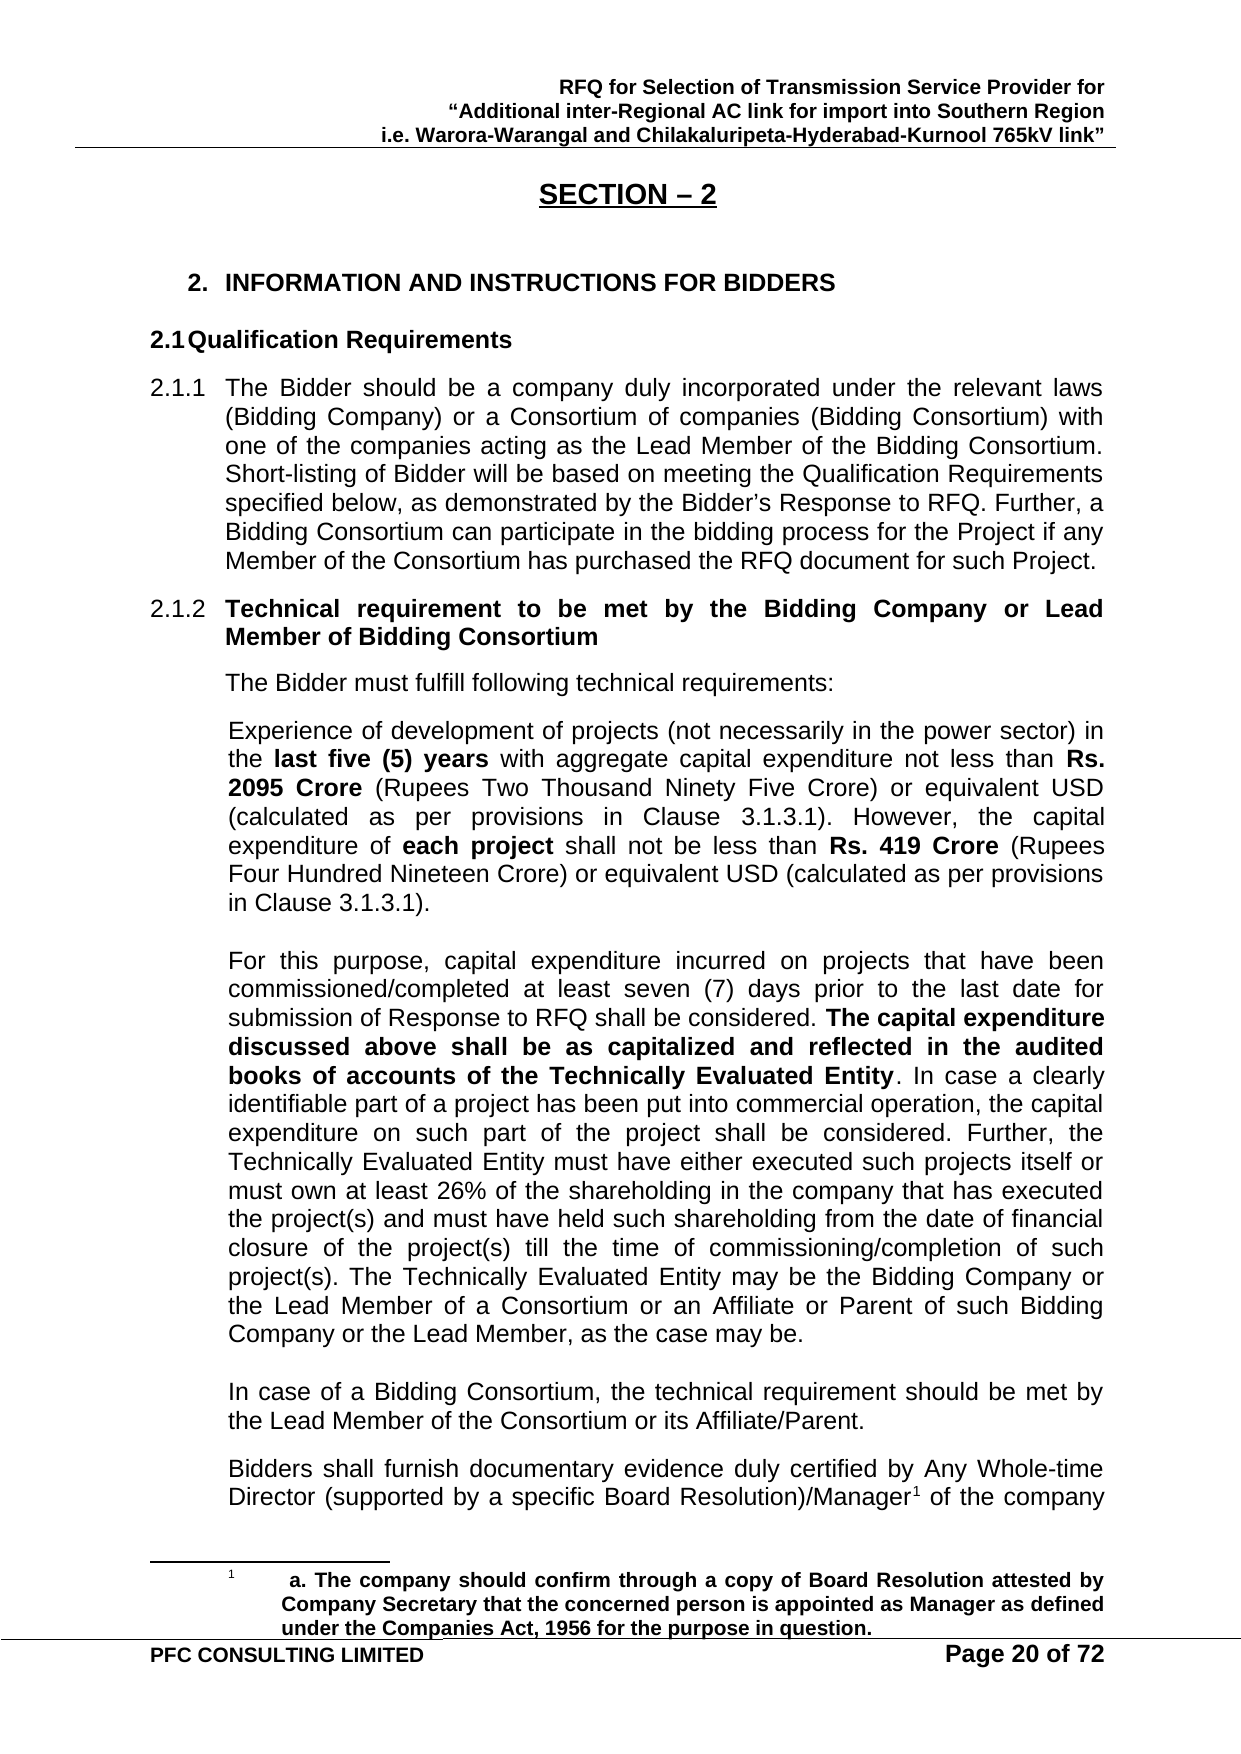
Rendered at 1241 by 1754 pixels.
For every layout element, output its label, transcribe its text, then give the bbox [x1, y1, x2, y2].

text The Bidder must fulfill following technical requirements: [150, 668, 1105, 697]
text For this purpose, capital expenditure incurred on projects that have been commissioned/completed at least seven (7) days prior to the last date for submission of Response to RFQ shall be considered. The capital expenditure discussed above shall be as capitalized and reflected in the audited books of accounts of the Technically Evaluated Entity. In case a clearly identifiable part of a project has been put into commercial operation, the capital expenditure on such part of the project shall be considered. Further, the Technically Evaluated Entity must have either executed such projects itself or must own at least 26% of the shareholding in the company that has executed the project(s) and must have held such shareholding from the date of financial closure of the project(s) till the time of commissioning/completion of such project(s). The Technically Evaluated Entity may be the Bidding Company or the Lead Member of a Consortium or an Affiliate or Parent of such Bidding Company or the Lead Member, as the case may be. [228, 946, 1105, 1348]
subtitle INFORMATION AND INSTRUCTIONS FOR BIDDERS [187, 268, 1105, 296]
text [228, 1454, 1105, 1511]
list The Bidder should be a company duly incorporated under the relevant laws (Bidding Company) or a Consortium of companies (Bidding Consortium) with one of the companies acting as the Lead Member of the Bidding Consortium. Short-listing of Bidder will be based on meeting the Qualification Requirements specified below, as demonstrated by the Bidder’s Response to RFQ. Further, a Bidding Consortium can participate in the bidding process for the Project if any Member of the Consortium has purchased the RFQ document for such Project. [150, 373, 1105, 574]
list Qualification Requirements [150, 325, 1105, 354]
text SECTION – 2 [150, 177, 1105, 210]
list Technical requirement to be met by the Bidding Company or Lead Member of Bidding Consortium [150, 593, 1105, 651]
text In case of a Bidding Consortium, the technical requirement should be met by the Lead Member of the Consortium or its Affiliate/Parent. [228, 1377, 1105, 1434]
